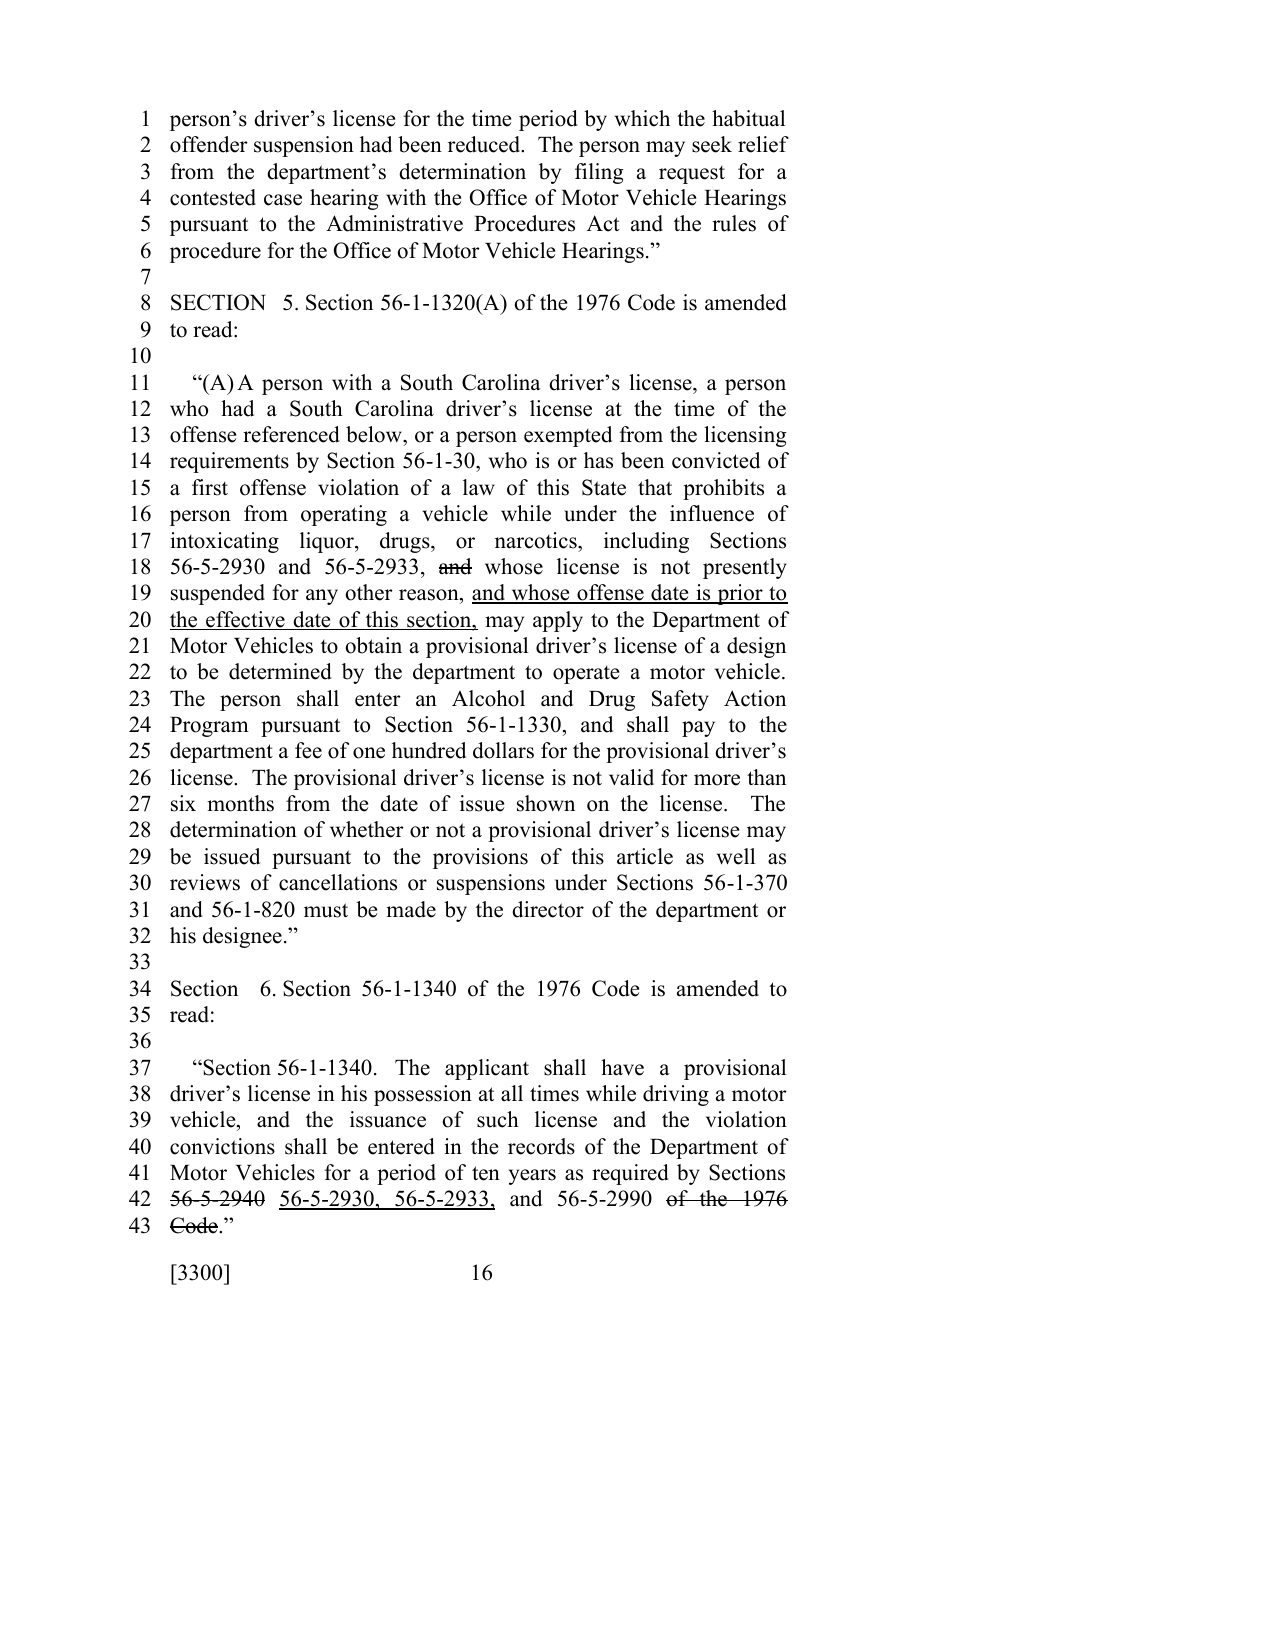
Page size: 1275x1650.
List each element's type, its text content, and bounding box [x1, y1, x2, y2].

text “(A) A person with a South Carolina driver’s license, a person who had a South Carolina driver’s license at the time of the offense referenced below, or a person exempted from the licensing requirements by Section 56-1-30, who is or has been convicted of a first offense violation of a law of this State that prohibits a person from operating a vehicle while under the influence of intoxicating liquor, drugs, or narcotics, including Sections 56-5-2930 and 56-5-2933, and whose license is not presently suspended for any other reason, and whose offense date is prior to the effective date of this section, may apply to the Department of Motor Vehicles to obtain a provisional driver’s license of a design to be determined by the department to operate a motor vehicle. The person shall enter an Alcohol and Drug Safety Action Program pursuant to Section 56-1-1330, and shall pay to the department a fee of one hundred dollars for the provisional driver’s license. The provisional driver’s license is not valid for more than six months from the date of issue shown on the license. The determination of whether or not a provisional driver’s license may be issued pursuant to the provisions of this article as well as reviews of cancellations or suspensions under Sections 56-1-370 and 56-1-820 must be made by the director of the department or his designee.” [169, 368, 787, 948]
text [169, 105, 787, 263]
text “Section 56-1-1340. The applicant shall have a provisional driver’s license in his possession at all times while driving a motor vehicle, and the issuance of such license and the violation convictions shall be entered in the records of the Department of Motor Vehicles for a period of ten years as required by Sections 56-5-2940 56-5-2930, 56-5-2933, and 56-5-2990 of the 1976 Code.” [169, 1054, 787, 1238]
text SECTION 5. Section 56-1-1320(A) of the 1976 Code is amended to read: [169, 289, 787, 342]
text Section 6. Section 56-1-1340 of the 1976 Code is amended to read: [169, 975, 787, 1027]
